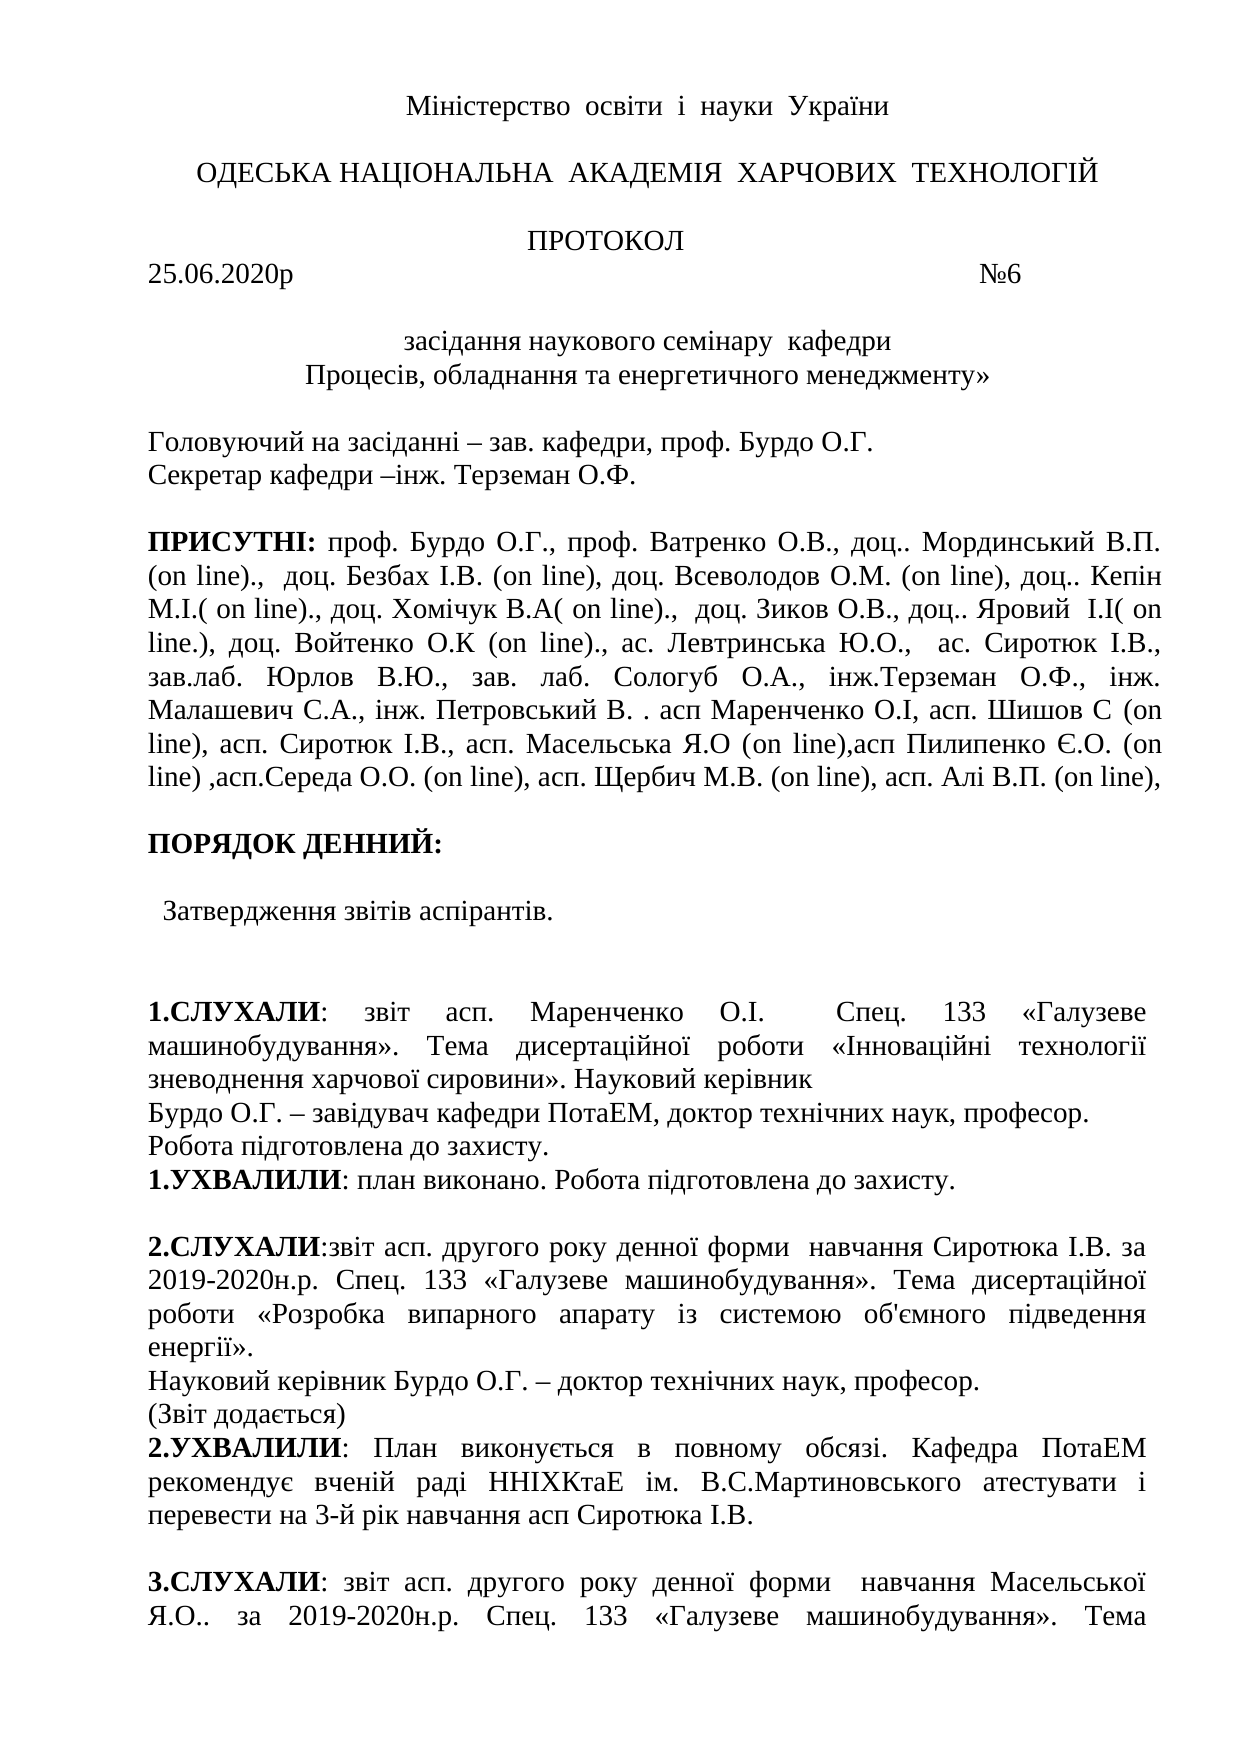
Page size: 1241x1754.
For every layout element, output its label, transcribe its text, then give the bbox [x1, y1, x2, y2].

text 1.СЛУХАЛИ: звіт асп. Маренченко О.І. Спец. 133 «Галузеве машинобудування». Тема дисертаційної роботи «Інноваційні технології зневоднення харчової сировини». Науковий керівник [148, 994, 1147, 1095]
text 2.СЛУХАЛИ:звіт асп. другого року денної форми навчання Сиротюка І.В. за 2019-2020н.р. Спец. 133 «Галузеве машинобудування». Тема дисертаційної роботи «Розробка випарного апарату із системою об'ємного підведення енергії». [148, 1229, 1147, 1363]
text Секретар кафедри –інж. Терземан О.Ф. [148, 457, 1147, 491]
text засідання наукового семінару кафедри [148, 323, 1147, 357]
text 1.УХВАЛИЛИ: план виконано. Робота підготовлена до захисту. [148, 1162, 1147, 1195]
text ОДЕСЬКА НАЦІОНАЛЬНА АКАДЕМІЯ ХАРЧОВИХ ТЕХНОЛОГІЙ [148, 156, 1147, 189]
text Робота підготовлена до захисту. [148, 1128, 1147, 1162]
text Процесів, обладнання та енергетичного менеджменту» [148, 357, 1147, 390]
text 2.УХВАЛИЛИ: План виконується в повному обсязі. Кафедра ПотаЕМ рекомендує вченій раді ННІХКтаЕ ім. В.С.Мартиновського атестувати і перевести на 3-й рік навчання асп Сиротюка І.В. [148, 1430, 1147, 1531]
text ПОРЯДОК ДЕННИЙ: [148, 826, 1162, 860]
text Міністерство освіти і науки України [148, 88, 1147, 122]
text ПРИСУТНІ: проф. Бурдо О.Г., проф. Ватренко О.В., доц.. Мординський В.П.(on line)., доц. Безбах І.В. (on line), доц. Всеволодов О.М. (on line), доц.. Кепін М.І.( on line)., доц. Хомічук В.А( on line)., доц. Зиков О.В., доц.. Яровий І.І( on line.), доц. Войтенко О.К (on line)., ас. Левтринська Ю.О., ас. Сиротюк І.В., зав.лаб. Юрлов В.Ю., зав. лаб. Сологуб О.А., інж.Терземан О.Ф., інж. Малашевич С.А., інж. Петровський В. . асп Маренченко О.І, асп. Шишов С (on line), асп. Сиротюк І.В., асп. Масельська Я.О (on line),асп Пилипенко Є.О. (on line) ,асп.Середа О.О. (on line), асп. Щербич М.В. (on line), асп. Алі В.П. (on line), [148, 524, 1162, 793]
text Затвердження звітів аспірантів. [148, 893, 1147, 927]
text 25.06.2020р №6 [148, 256, 1147, 290]
subtitle ПРОТОКОЛ [148, 223, 1147, 256]
text (Звіт додається) [148, 1397, 1147, 1430]
text Головуючий на засіданні – зав. кафедри, проф. Бурдо О.Г. [148, 424, 1147, 457]
text Бурдо О.Г. – завідувач кафедри ПотаЕМ, доктор технічних наук, професор. [148, 1095, 1147, 1128]
text Науковий керівник Бурдо О.Г. – доктор технічних наук, професор. [148, 1363, 1147, 1397]
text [148, 1564, 1147, 1631]
